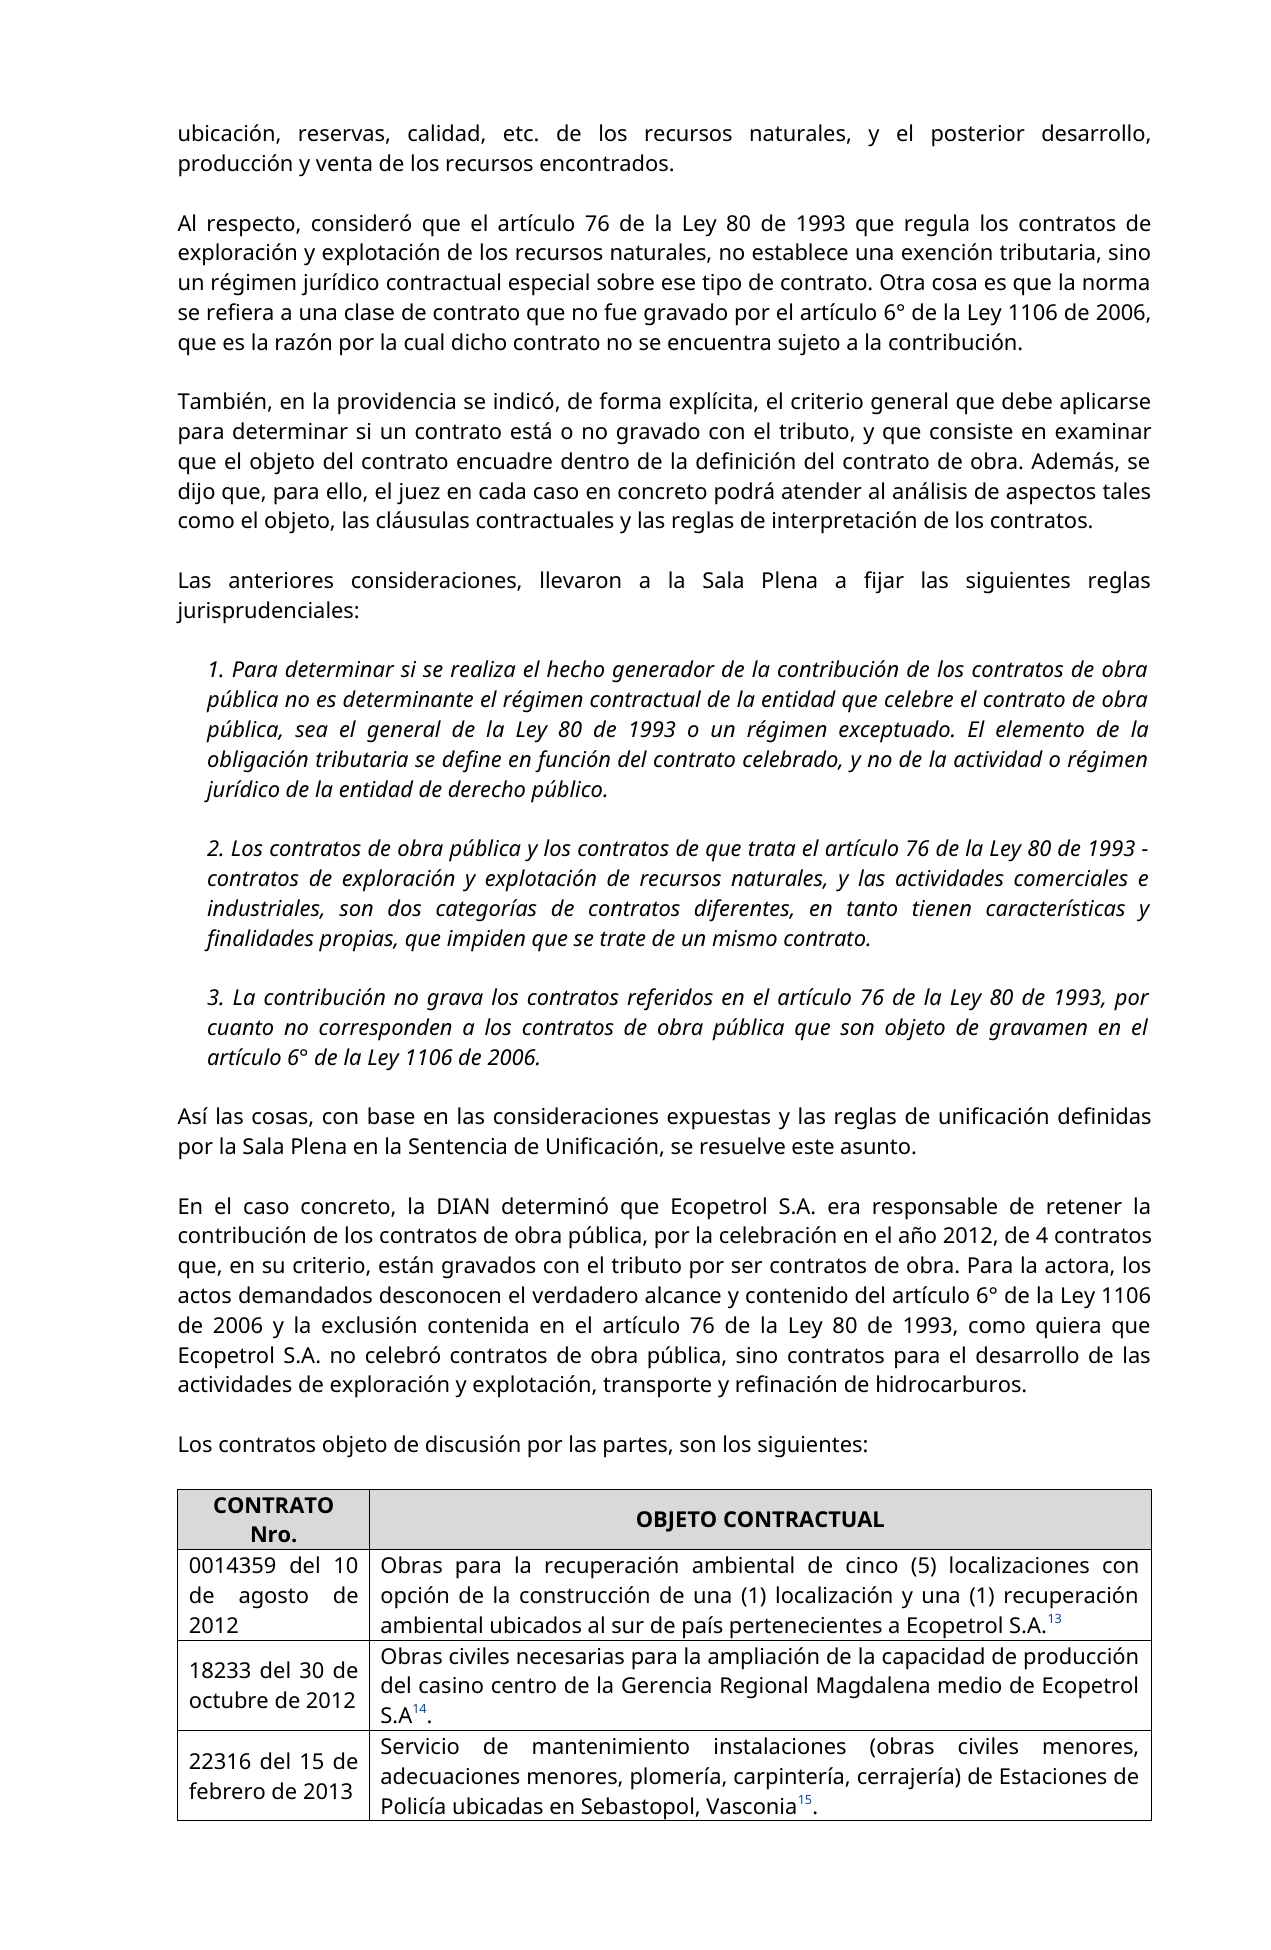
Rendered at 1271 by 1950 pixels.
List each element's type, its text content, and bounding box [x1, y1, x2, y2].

text Al respecto, consideró que el artículo 76 de la Ley 80 de 1993 que regula los contratos de exploración y explotación de los recursos naturales, no establece una exención tributaria, sino un régimen jurídico contractual especial sobre ese tipo de contrato. Otra cosa es que la norma se refiera a una clase de contrato que no fue gravado por el artículo 6° de la Ley 1106 de 2006, que es la razón por la cual dicho contrato no se encuentra sujeto a la contribución. [177, 207, 1153, 356]
table_header OBJETO CONTRACTUAL [370, 1490, 1151, 1549]
text Las anteriores consideraciones, llevaron a la Sala Plena a fijar las siguientes reglas jurisprudenciales: [177, 565, 1153, 624]
table_cell Servicio de mantenimiento instalaciones (obras civiles menores, adecuaciones menores, plomería, carpintería, cerrajería) de Estaciones de Policía ubicadas en Sebastopol, Vasconia15. [370, 1731, 1151, 1820]
table_cell Obras civiles necesarias para la ampliación de la capacidad de producción del casino centro de la Gerencia Regional Magdalena medio de Ecopetrol S.A14. [370, 1641, 1151, 1730]
table_header CONTRATO Nro. [178, 1490, 369, 1549]
table_cell 0014359 del 10 de agosto de 2012 [178, 1550, 369, 1639]
text Así las cosas, con base en las consideraciones expuestas y las reglas de unificación definidas por la Sala Plena en la Sentencia de Unificación, se resuelve este asunto. [177, 1101, 1153, 1161]
text Los contratos objeto de discusión por las partes, son los siguientes: [177, 1429, 1153, 1459]
text 1. Para determinar si se realiza el hecho generador de la contribución de los contratos de obra pública no es determinante el régimen contractual de la entidad que celebre el contrato de obra pública, sea el general de la Ley 80 de 1993 o un régimen exceptuado. El elemento de la obligación tributaria se define en función del contrato celebrado, y no de la actividad o régimen jurídico de la entidad de derecho público. [207, 654, 1153, 803]
table_cell Obras para la recuperación ambiental de cinco (5) localizaciones con opción de la construcción de una (1) localización y una (1) recuperación ambiental ubicados al sur de país pertenecientes a Ecopetrol S.A.13 [370, 1550, 1151, 1639]
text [177, 118, 1153, 178]
text 2. Los contratos de obra pública y los contratos de que trata el artículo 76 de la Ley 80 de 1993 -contratos de exploración y explotación de recursos naturales, y las actividades comerciales e industriales, son dos categorías de contratos diferentes, en tanto tienen características y finalidades propias, que impiden que se trate de un mismo contrato. [207, 833, 1153, 952]
text También, en la providencia se indicó, de forma explícita, el criterio general que debe aplicarse para determinar si un contrato está o no gravado con el tributo, y que consiste en examinar que el objeto del contrato encuadre dentro de la definición del contrato de obra. Además, se dijo que, para ello, el juez en cada caso en concreto podrá atender al análisis de aspectos tales como el objeto, las cláusulas contractuales y las reglas de interpretación de los contratos. [177, 386, 1153, 535]
table_cell 22316 del 15 de febrero de 2013 [178, 1731, 369, 1820]
text 3. La contribución no grava los contratos referidos en el artículo 76 de la Ley 80 de 1993, por cuanto no corresponden a los contratos de obra pública que son objeto de gravamen en el artículo 6° de la Ley 1106 de 2006. [207, 982, 1153, 1071]
text En el caso concreto, la DIAN determinó que Ecopetrol S.A. era responsable de retener la contribución de los contratos de obra pública, por la celebración en el año 2012, de 4 contratos que, en su criterio, están gravados con el tributo por ser contratos de obra. Para la actora, los actos demandados desconocen el verdadero alcance y contenido del artículo 6° de la Ley 1106 de 2006 y la exclusión contenida en el artículo 76 de la Ley 80 de 1993, como quiera que Ecopetrol S.A. no celebró contratos de obra pública, sino contratos para el desarrollo de las actividades de exploración y explotación, transporte y refinación de hidrocarburos. [177, 1191, 1153, 1399]
table_cell 18233 del 30 de octubre de 2012 [178, 1641, 369, 1730]
